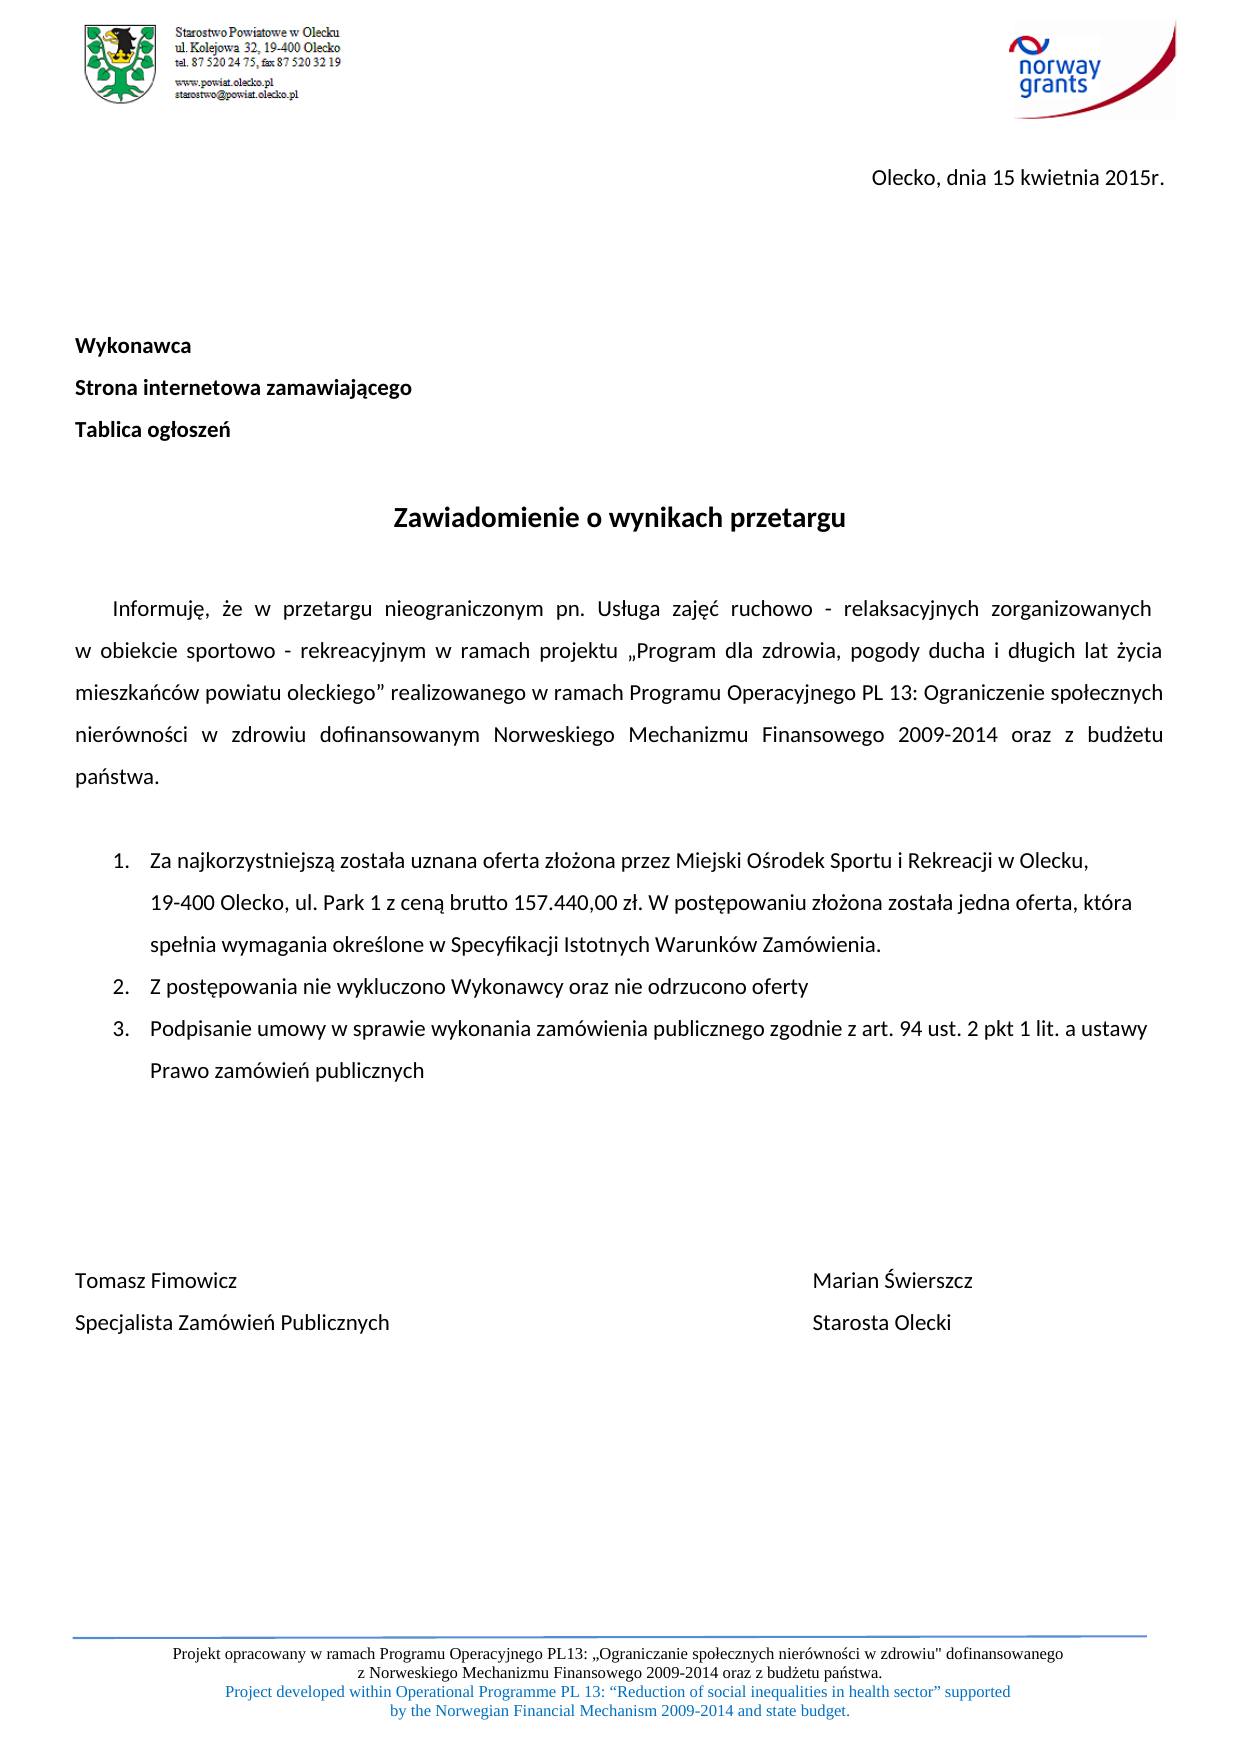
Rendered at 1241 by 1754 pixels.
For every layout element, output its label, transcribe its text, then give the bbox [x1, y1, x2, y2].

text Olecko, dnia 15 kwietnia 2015r. [75, 163, 1165, 191]
text Tomasz Fimowicz Marian Świerszcz [75, 1266, 1165, 1294]
text Specjalista Zamówień Publicznych Starosta Olecki [75, 1308, 1165, 1336]
text Wykonawca [75, 331, 1165, 359]
list Za najkorzystniejszą została uznana oferta złożona przez Miejski Ośrodek Sportu i Rekreacji w Olecku, 19-400 Olecko, ul. Park 1 z ceną brutto 157.440,00 zł. W postępowaniu złożona została jedna oferta, która spełnia wymagania określone w Specyfikacji Istotnych Warunków Zamówienia. [112, 846, 1165, 958]
text Zawiadomienie o wynikach przetargu [75, 499, 1165, 534]
picture [75, 14, 1185, 121]
text Tablica ogłoszeń [75, 415, 1165, 443]
text Strona internetowa zamawiającego [75, 373, 1165, 401]
list Podpisanie umowy w sprawie wykonania zamówienia publicznego zgodnie z art. 94 ust. 2 pkt 1 lit. a ustawy Prawo zamówień publicznych [112, 1014, 1165, 1084]
text Informuję, że w przetargu nieograniczonym pn. Usługa zajęć ruchowo - relaksacyjnych zorganizowanych w obiekcie sportowo - rekreacyjnym w ramach projektu „Program dla zdrowia, pogody ducha i długich lat życia mieszkańców powiatu oleckiego” realizowanego w ramach Programu Operacyjnego PL 13: Ograniczenie społecznych nierówności w zdrowiu dofinansowanym Norweskiego Mechanizmu Finansowego 2009-2014 oraz z budżetu państwa. [75, 594, 1165, 790]
list Z postępowania nie wykluczono Wykonawcy oraz nie odrzucono oferty [112, 972, 1165, 1000]
